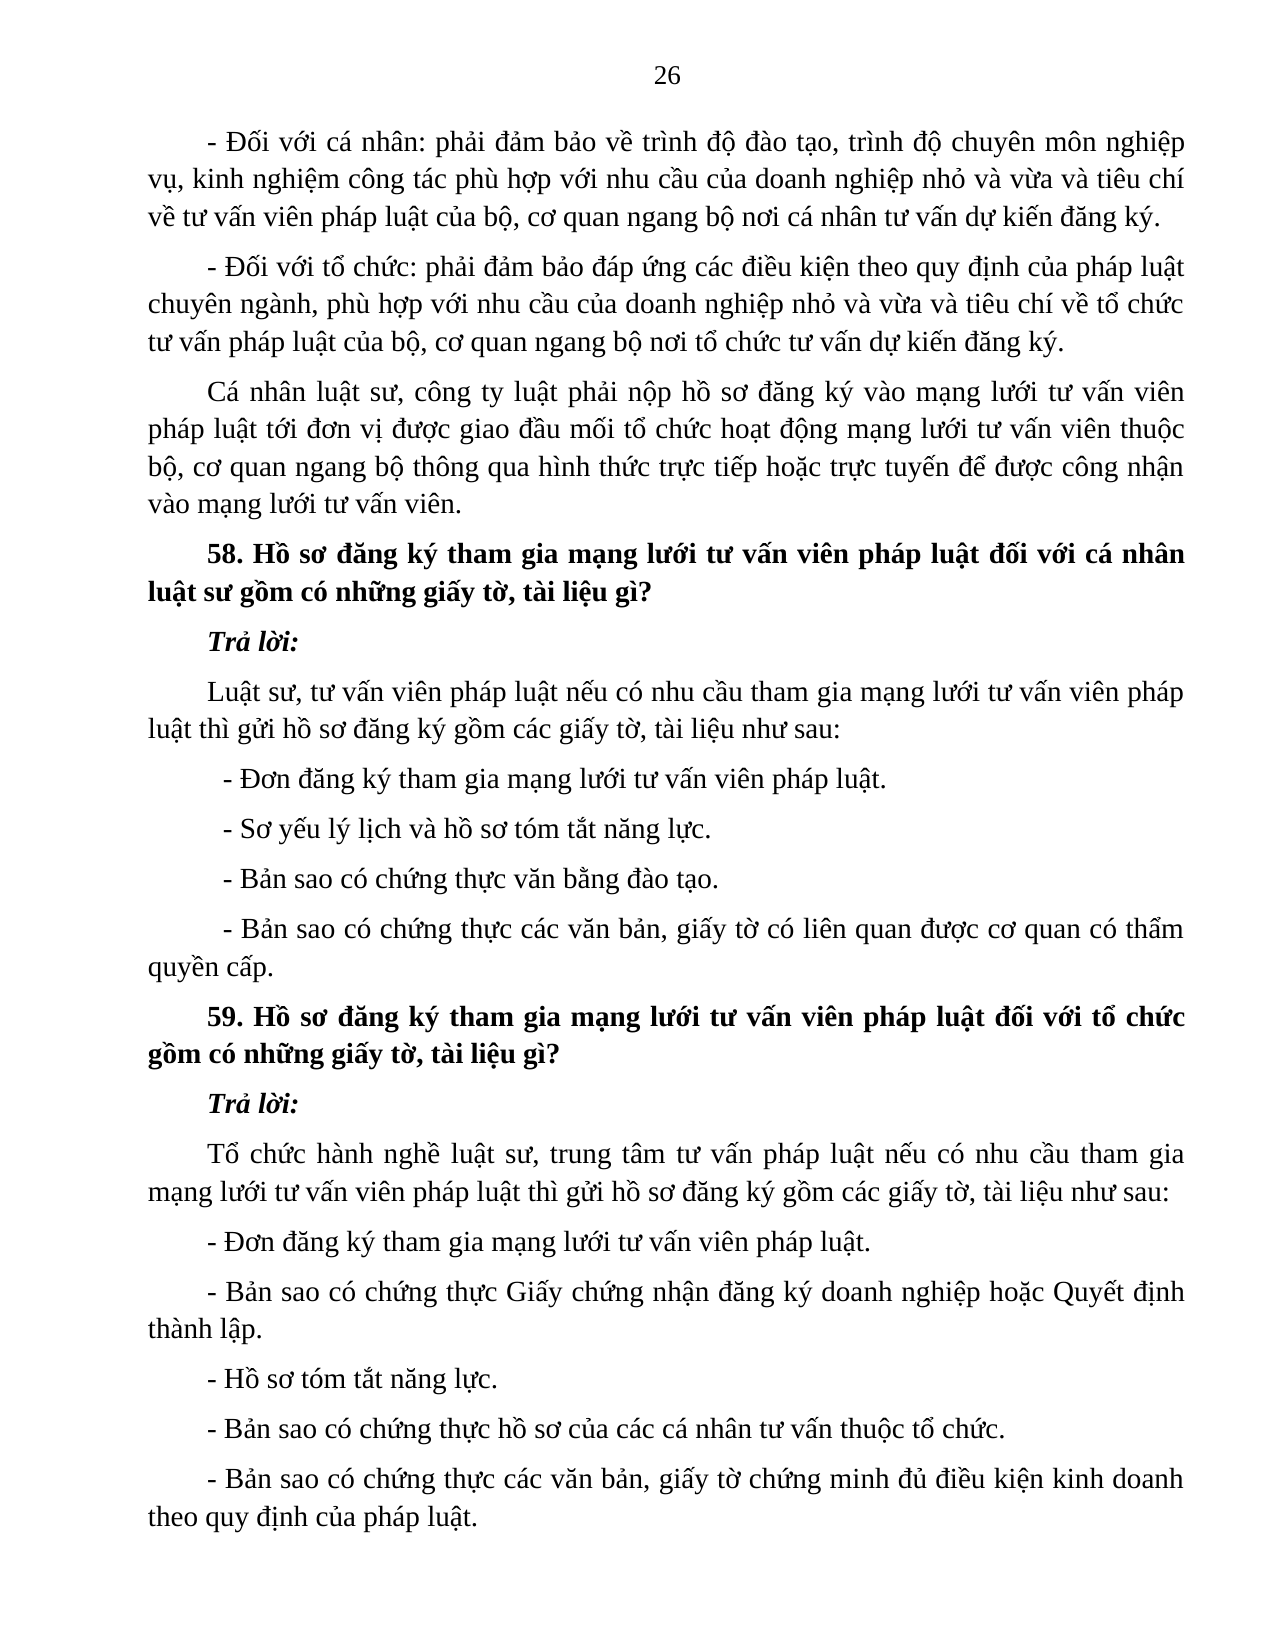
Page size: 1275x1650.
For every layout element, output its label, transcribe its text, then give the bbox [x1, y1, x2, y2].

text Trả lời: [148, 621, 1186, 659]
text - Bản sao có chứng thực văn bằng đào tạo. [148, 859, 1186, 896]
text Luật sư, tư vấn viên pháp luật nếu có nhu cầu tham gia mạng lưới tư vấn viên pháp luật thì gửi hồ sơ đăng ký gồm các giấy tờ, tài liệu như sau: [148, 671, 1186, 746]
text 59. Hồ sơ đăng ký tham gia mạng lưới tư vấn viên pháp luật đối với tổ chức gồm có những giấy tờ, tài liệu gì? [148, 996, 1186, 1071]
text - Đơn đăng ký tham gia mạng lưới tư vấn viên pháp luật. [148, 1221, 1186, 1259]
text - Bản sao có chứng thực Giấy chứng nhận đăng ký doanh nghiệp hoặc Quyết định thành lập. [148, 1271, 1186, 1346]
text 58. Hồ sơ đăng ký tham gia mạng lưới tư vấn viên pháp luật đối với cá nhân luật sư gồm có những giấy tờ, tài liệu gì? [148, 534, 1186, 609]
text Cá nhân luật sư, công ty luật phải nộp hồ sơ đăng ký vào mạng lưới tư vấn viên pháp luật tới đơn vị được giao đầu mối tổ chức hoạt động mạng lưới tư vấn viên thuộc bộ, cơ quan ngang bộ thông qua hình thức trực tiếp hoặc trực tuyến để được công nhận vào mạng lưới tư vấn viên. [148, 371, 1186, 521]
text - Đối với tổ chức: phải đảm bảo đáp ứng các điều kiện theo quy định của pháp luật chuyên ngành, phù hợp với nhu cầu của doanh nghiệp nhỏ và vừa và tiêu chí về tổ chức tư vấn pháp luật của bộ, cơ quan ngang bộ nơi tổ chức tư vấn dự kiến đăng ký. [148, 246, 1186, 359]
text - Bản sao có chứng thực hồ sơ của các cá nhân tư vấn thuộc tổ chức. [148, 1409, 1186, 1446]
text - Bản sao có chứng thực các văn bản, giấy tờ có liên quan được cơ quan có thẩm quyền cấp. [148, 909, 1186, 984]
text - Đối với cá nhân: phải đảm bảo về trình độ đào tạo, trình độ chuyên môn nghiệp vụ, kinh nghiệm công tác phù hợp với nhu cầu của doanh nghiệp nhỏ và vừa và tiêu chí về tư vấn viên pháp luật của bộ, cơ quan ngang bộ nơi cá nhân tư vấn dự kiến đăng ký. [148, 121, 1186, 234]
text Tổ chức hành nghề luật sư, trung tâm tư vấn pháp luật nếu có nhu cầu tham gia mạng lưới tư vấn viên pháp luật thì gửi hồ sơ đăng ký gồm các giấy tờ, tài liệu như sau: [148, 1134, 1186, 1209]
text - Bản sao có chứng thực các văn bản, giấy tờ chứng minh đủ điều kiện kinh doanh theo quy định của pháp luật. [148, 1459, 1186, 1534]
text Trả lời: [148, 1084, 1186, 1121]
text - Hồ sơ tóm tắt năng lực. [148, 1359, 1186, 1396]
text - Sơ yếu lý lịch và hồ sơ tóm tắt năng lực. [148, 809, 1186, 846]
text - Đơn đăng ký tham gia mạng lưới tư vấn viên pháp luật. [148, 759, 1186, 796]
